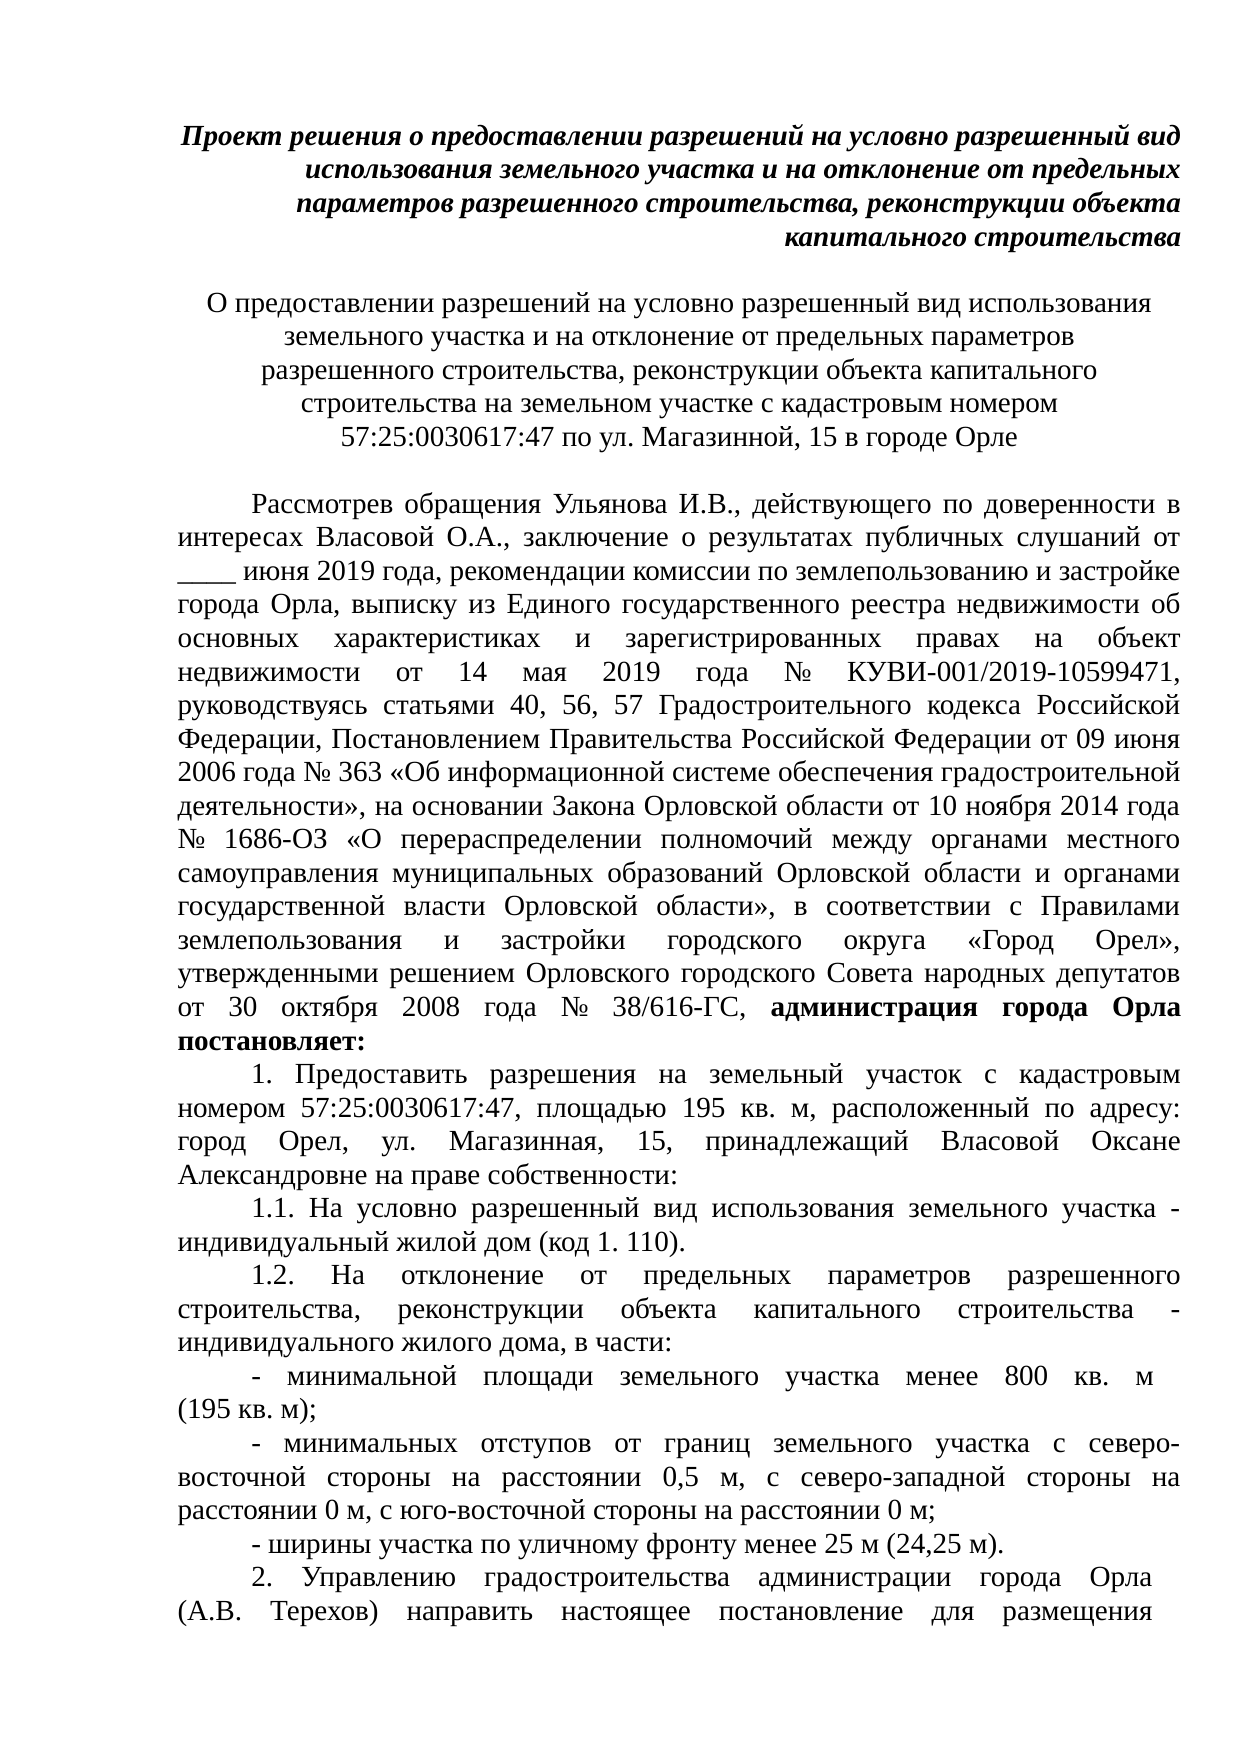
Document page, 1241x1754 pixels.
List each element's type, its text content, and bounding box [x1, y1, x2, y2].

text разрешенного строительства, реконструкции объекта капитального [177, 352, 1181, 385]
text 1. Предоставить разрешения на земельный участок с кадастровым номером 57:25:0030617:47, площадью 195 кв. м, расположенный по адресу: город Орел, ул. Магазинная, 15, принадлежащий Власовой Оксане Александровне на праве собственности: [177, 1056, 1181, 1190]
text Рассмотрев обращения Ульянова И.В., действующего по доверенности в интересах Власовой О.А., заключение о результатах публичных слушаний от ____ июня 2019 года, рекомендации комиссии по землепользованию и застройке города Орла, выписку из Единого государственного реестра недвижимости об основных характеристиках и зарегистрированных правах на объект недвижимости от 14 мая 2019 года № КУВИ-001/2019-10599471, руководствуясь статьями 40, 56, 57 Градостроительного кодекса Российской Федерации, Постановлением Правительства Российской Федерации от 09 июня 2006 года № 363 «Об информационной системе обеспечения градостроительной деятельности», на основании Закона Орловской области от 10 ноября 2014 года № 1686-ОЗ «О перераспределении полномочий между органами местного самоуправления муниципальных образований Орловской области и органами государственной власти Орловской области», в соответствии с Правилами землепользования и застройки городского округа «Город Орел», утвержденными решением Орловского городского Совета народных депутатов от 30 октября 2008 года № 38/616-ГС, администрация города Орла постановляет: [177, 486, 1181, 1056]
text 1.2. На отклонение от предельных параметров разрешенного строительства, реконструкции объекта капитального строительства - индивидуального жилого дома, в части: [177, 1257, 1181, 1358]
text - минимальной площади земельного участка менее 800 кв. м (195 кв. м); [177, 1358, 1181, 1425]
text 57:25:0030617:47 по ул. Магазинной, 15 в городе Орле [177, 419, 1181, 452]
text О предоставлении разрешений на условно разрешенный вид использования земельного участка и на отклонение от предельных параметров [177, 285, 1181, 352]
text - ширины участка по уличному фронту менее 25 м (24,25 м). [177, 1526, 1181, 1559]
text Проект решения о предоставлении разрешений на условно разрешенный вид использования земельного участка и на отклонение от предельных параметров разрешенного строительства, реконструкции объекта капитального строительства [177, 118, 1181, 252]
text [177, 1559, 1181, 1626]
text строительства на земельном участке с кадастровым номером [177, 385, 1181, 419]
text - минимальных отступов от границ земельного участка с северо-восточной стороны на расстоянии 0,5 м, с северо-западной стороны на расстоянии 0 м, с юго-восточной стороны на расстоянии 0 м; [177, 1425, 1181, 1526]
text 1.1. На условно разрешенный вид использования земельного участка - индивидуальный жилой дом (код 1. 110). [177, 1190, 1181, 1257]
